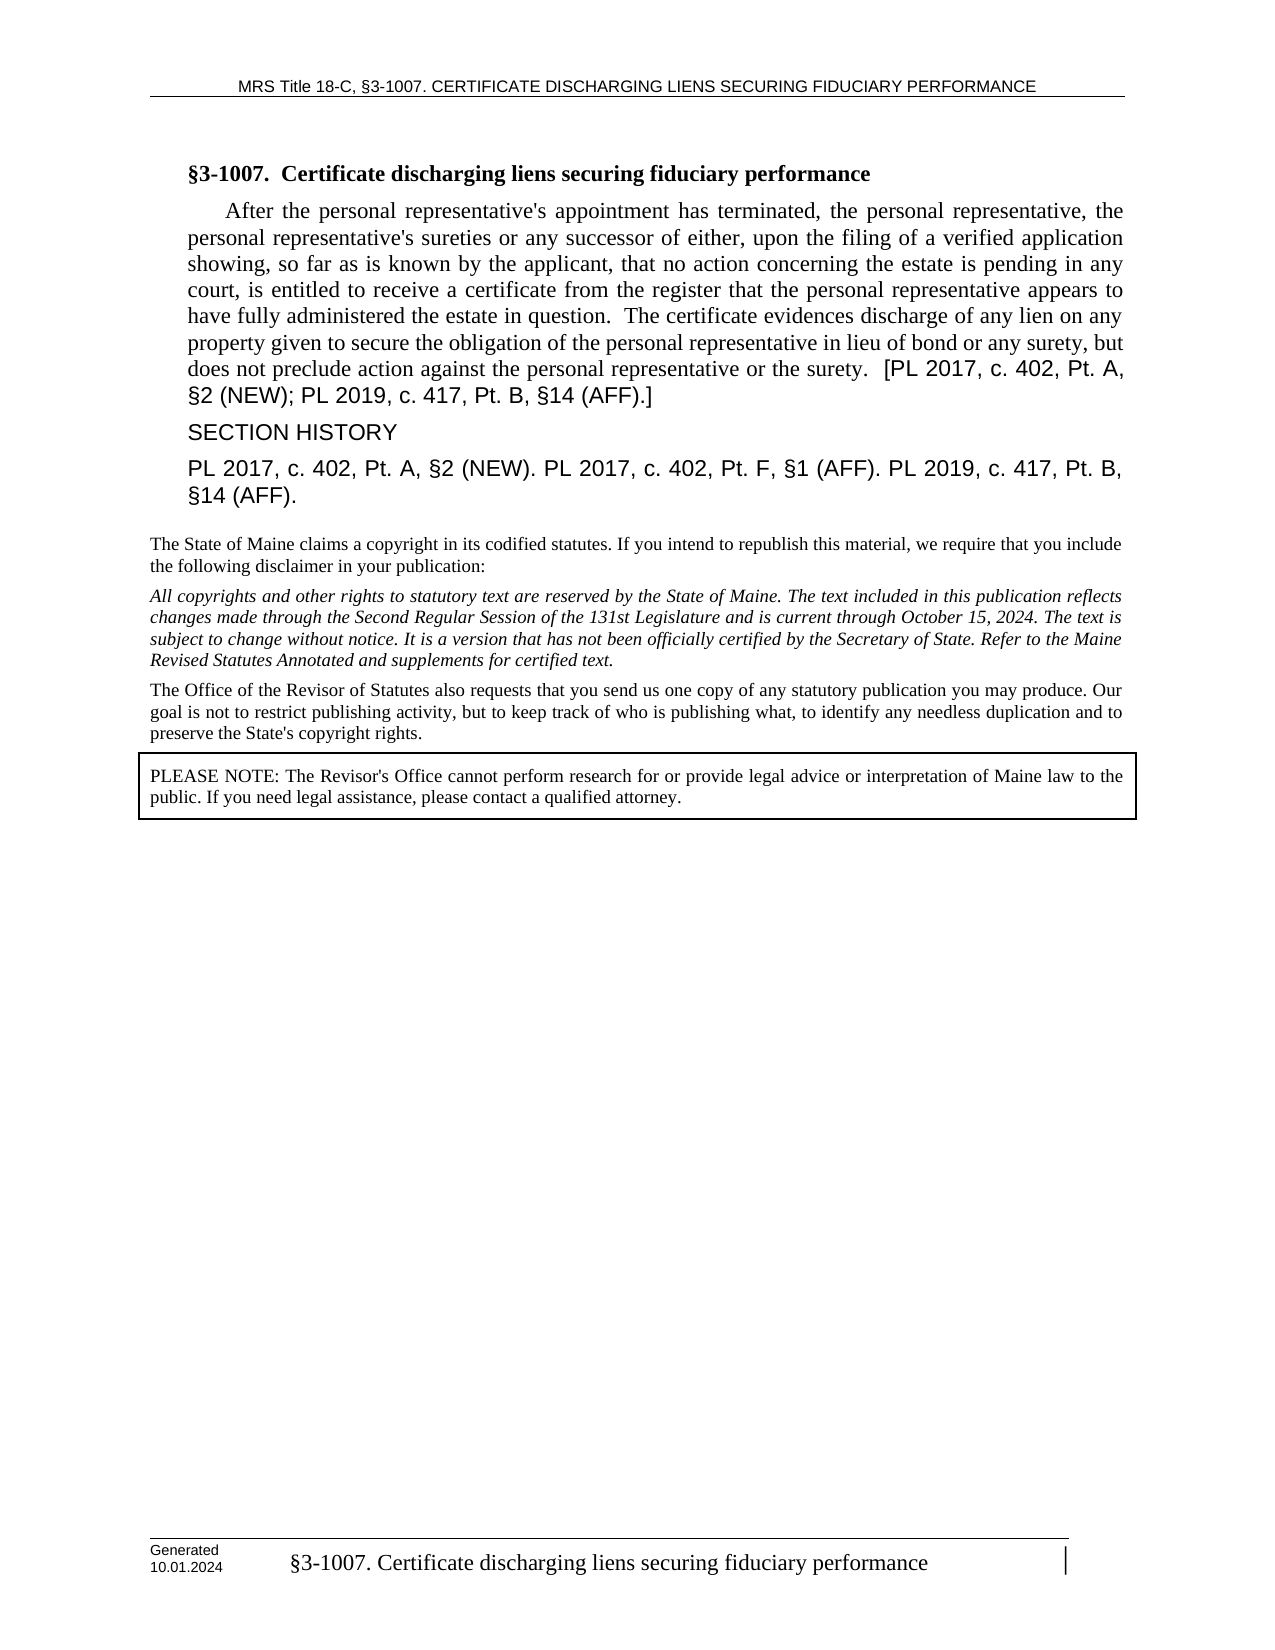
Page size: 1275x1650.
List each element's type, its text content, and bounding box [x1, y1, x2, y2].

text After the personal representative's appointment has terminated, the personal representative, the personal representative's sureties or any successor of either, upon the filing of a verified application showing, so far as is known by the applicant, that no action concerning the estate is pending in any court, is entitled to receive a certificate from the register that the personal representative appears to have fully administered the estate in question. The certificate evidences discharge of any lien on any property given to secure the obligation of the personal representative in lieu of bond or any surety, but does not preclude action against the personal representative or the surety. [PL 2017, c. 402, Pt. A, §2 (NEW); PL 2019, c. 417, Pt. B, §14 (AFF).] [187, 197, 1125, 408]
text SECTION HISTORY [187, 418, 1125, 445]
text The State of Maine claims a copyright in its codified statutes. If you intend to republish this material, we require that you include the following disclaimer in your publication: [150, 533, 1125, 576]
text The Office of the Revisor of Statutes also requests that you send us one copy of any statutory publication you may produce. Our goal is not to restrict publishing activity, but to keep track of who is publishing what, to identify any needless duplication and to preserve the State's copyright rights. [150, 679, 1125, 744]
text PL 2017, c. 402, Pt. A, §2 (NEW). PL 2017, c. 402, Pt. F, §1 (AFF). PL 2019, c. 417, Pt. B, §14 (AFF). [187, 455, 1125, 508]
text All copyrights and other rights to statutory text are reserved by the State of Maine. The text included in this publication reflects changes made through the Second Regular Session of the 131st Legislature and is current through October 15, 2024 . The text is subject to change without notice. It is a version that has not been officially certified by the Secretary of State. Refer to the Maine Revised Statutes Annotated and supplements for certified text. [150, 584, 1125, 671]
text PLEASE NOTE: The Revisor's Office cannot perform research for or provide legal advice or interpretation of Maine law to the public. If you need legal assistance, please contact a qualified attorney. [140, 754, 1135, 818]
text §3-1007. Certificate discharging liens securing fiduciary performance [187, 160, 1125, 187]
